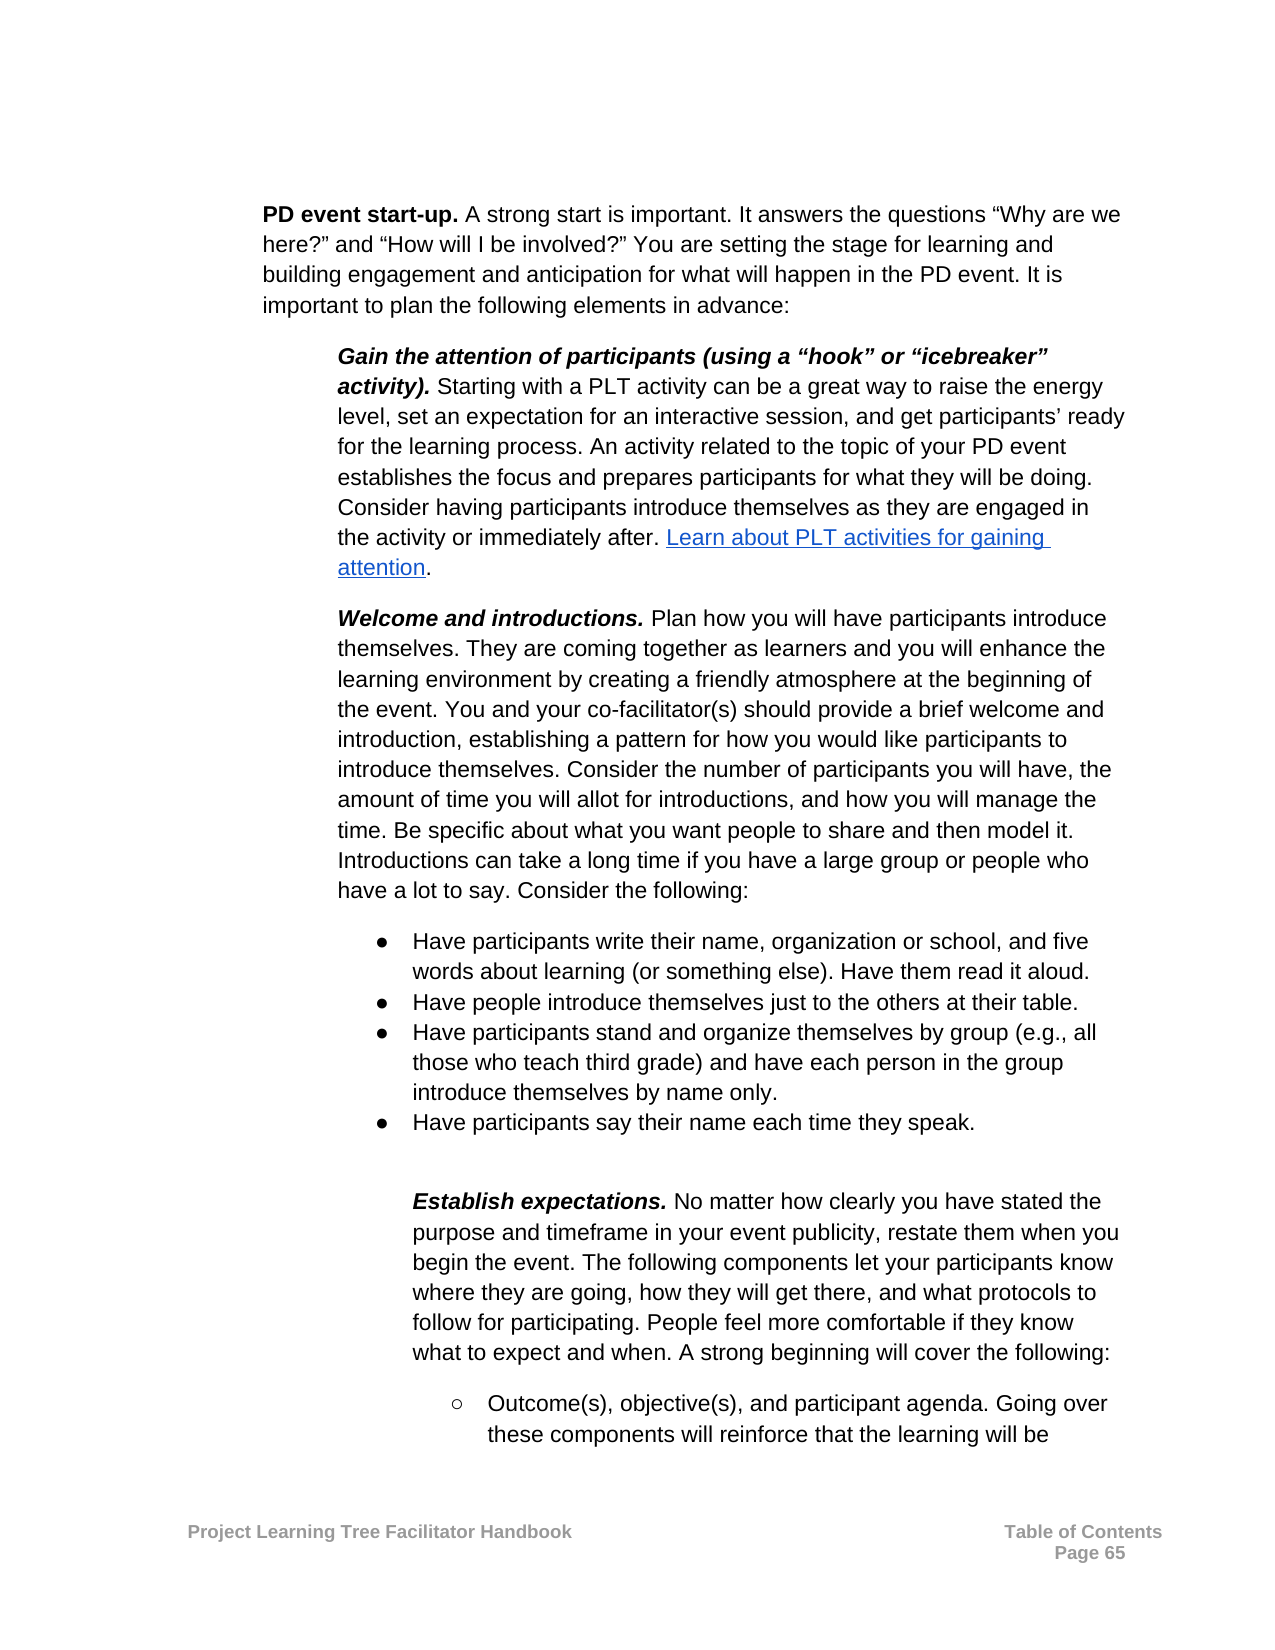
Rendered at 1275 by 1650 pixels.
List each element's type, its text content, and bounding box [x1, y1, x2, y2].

list Have participants stand and organize themselves by group (e.g., all those who teach third grade) and have each person in the group introduce themselves by name only. [375, 1019, 1125, 1106]
subtitle Establish expectations. No matter how clearly you have stated the purpose and timeframe in your event publicity, restate them when you begin the event. The following components let your participants know where they are going, how they will get there, and what protocols to follow for participating. People feel more comfortable if they know what to expect and when. A strong beginning will cover the following: [412, 1188, 1125, 1366]
subtitle Welcome and introductions. Plan how you will have participants introduce themselves. They are coming together as learners and you will enhance the learning environment by creating a friendly atmosphere at the beginning of the event. You and your co-facilitator(s) should provide a brief welcome and introduction, establishing a pattern for how you would like participants to introduce themselves. Consider the number of participants you will have, the amount of time you will allot for introductions, and how you will manage the time. Be specific about what you want people to share and then model it. Introductions can take a long time if you have a large group or people who have a lot to say. Consider the following: [337, 605, 1125, 903]
subtitle Gain the attention of participants (using a “hook” or “icebreaker” activity). Starting with a PLT activity can be a great way to raise the energy level, set an expectation for an interactive session, and get participants’ ready for the learning process. An activity related to the topic of your PD event establishes the focus and prepares participants for what they will be doing. Consider having participants introduce themselves as they are engaged in the activity or immediately after. Learn about PLT activities for gaining attention. [337, 343, 1125, 581]
list Have participants say their name each time they speak. [375, 1109, 1125, 1136]
subtitle PD event start-up. A strong start is important. It answers the questions “Why are we here?” and “How will I be involved?” You are setting the stage for learning and building engagement and anticipation for what will happen in the PD event. It is important to plan the following elements in advance: [262, 201, 1125, 318]
list Have people introduce themselves just to the others at their table. [375, 988, 1125, 1015]
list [450, 1390, 1125, 1447]
list Have participants write their name, organization or school, and five words about learning (or something else). Have them read it aloud. [375, 928, 1125, 985]
